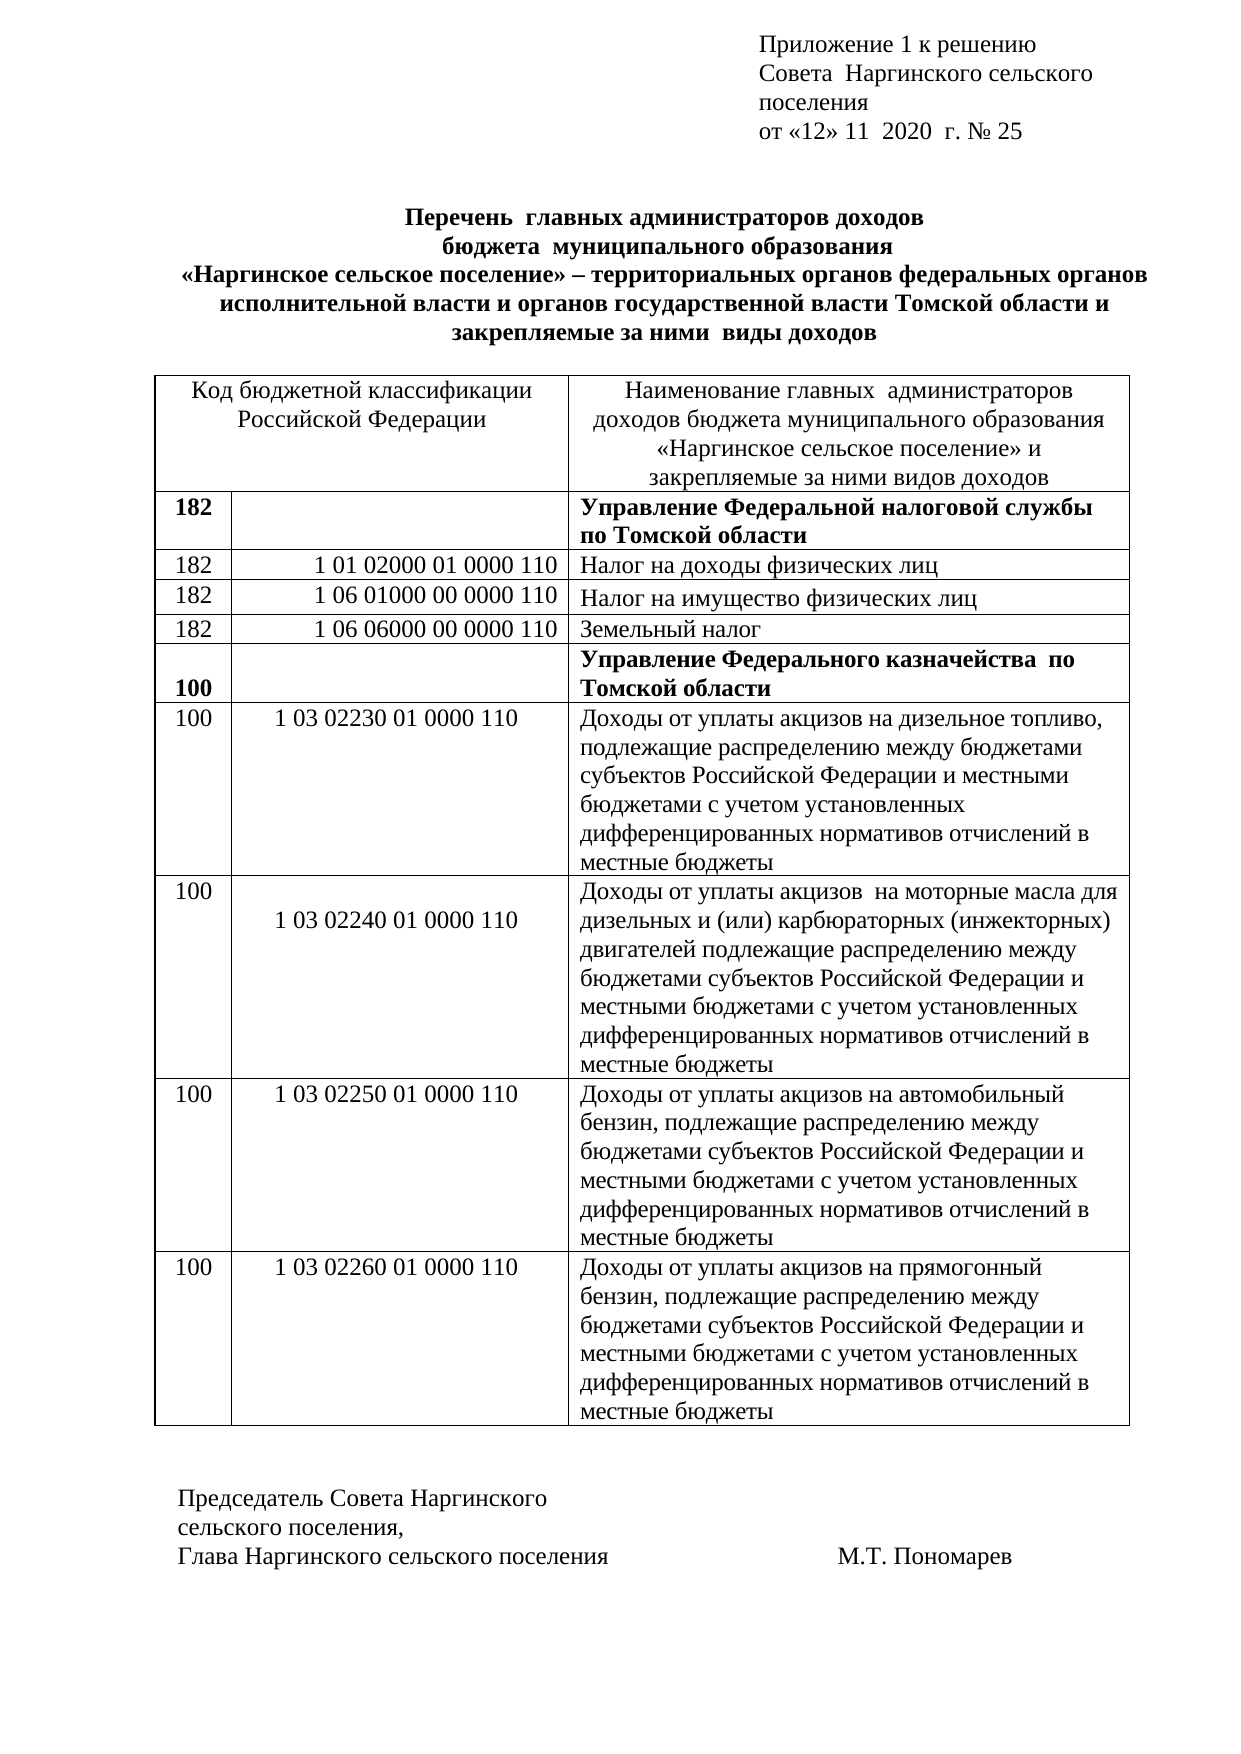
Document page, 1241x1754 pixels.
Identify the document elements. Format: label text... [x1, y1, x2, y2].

table_cell 1 06 06000 00 0000 110 [232, 615, 568, 643]
table_cell 100 [156, 1252, 231, 1425]
table_cell 100 [156, 644, 231, 702]
text бюджета муниципального образования [177, 231, 1152, 259]
table_cell Доходы от уплаты акцизов на прямогонный бензин, подлежащие распределению между бюджетами субъектов Российской Федерации и местными бюджетами с учетом установленных дифференцированных нормативов отчислений в местные бюджеты [569, 1252, 1129, 1425]
table_cell 1 03 02250 01 0000 110 [232, 1079, 568, 1251]
table_header Код бюджетной классификации Российской Федерации [156, 376, 568, 491]
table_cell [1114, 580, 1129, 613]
table_header Наименование главных администраторов доходов бюджета муниципального образования «Наргинское сельское поселение» и закрепляемые за ними видов доходов [569, 376, 1129, 491]
table_cell Доходы от уплаты акцизов на дизельное топливо, подлежащие распределению между бюджетами субъектов Российской Федерации и местными бюджетами с учетом установленных дифференцированных нормативов отчислений в местные бюджеты [569, 703, 1129, 875]
table_cell [232, 644, 568, 702]
table_cell 1 01 02000 01 0000 110 [232, 550, 568, 579]
table_cell 100 [156, 876, 231, 1078]
table_cell 1 03 02240 01 0000 110 [232, 876, 568, 1078]
text Глава Наргинского сельского поселения М.Т. Пономарев [177, 1541, 1152, 1569]
table_cell Управление Федерального казначейства по Томской области [569, 644, 1129, 702]
table_cell Доходы от уплаты акцизов на моторные масла для дизельных и (или) карбюраторных (инжекторных) двигателей подлежащие распределению между бюджетами субъектов Российской Федерации и местными бюджетами с учетом установленных дифференцированных нормативов отчислений в местные бюджеты [569, 876, 1129, 1078]
table_cell Земельный налог [569, 615, 1129, 643]
text Перечень главных администраторов доходов [177, 202, 1152, 231]
table_cell 100 [156, 703, 231, 875]
text Совета Наргинского сельского поселения [758, 58, 1152, 116]
table_cell 182 [156, 580, 231, 613]
table_cell Управление Федеральной налоговой службы по Томской области [569, 492, 1129, 549]
text Председатель Совета Наргинского [177, 1483, 1152, 1512]
table_cell 1 03 02230 01 0000 110 [232, 703, 568, 875]
text «Наргинское сельское поселение» – территориальных органов федеральных органов исполнительной власти и органов государственной власти Томской области и [177, 259, 1152, 317]
text сельского поселения, [177, 1512, 1152, 1541]
text Приложение 1 к решению [177, 29, 1152, 58]
text от «12» 11 2020 г. № 25 [693, 116, 1152, 144]
table_cell 182 [156, 550, 231, 579]
table_cell 100 [156, 1079, 231, 1251]
table_cell 1 06 01000 00 0000 110 [232, 580, 568, 613]
table_cell [232, 492, 568, 549]
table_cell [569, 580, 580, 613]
table_cell 182 [156, 492, 231, 549]
table_cell 1 03 02260 01 0000 110 [232, 1252, 568, 1425]
table_cell Налог на доходы физических лиц [569, 550, 1129, 579]
text закрепляемые за ними виды доходов [177, 317, 1152, 346]
table_cell 182 [156, 615, 231, 643]
table_cell Доходы от уплаты акцизов на автомобильный бензин, подлежащие распределению между бюджетами субъектов Российской Федерации и местными бюджетами с учетом установленных дифференцированных нормативов отчислений в местные бюджеты [569, 1079, 1129, 1251]
